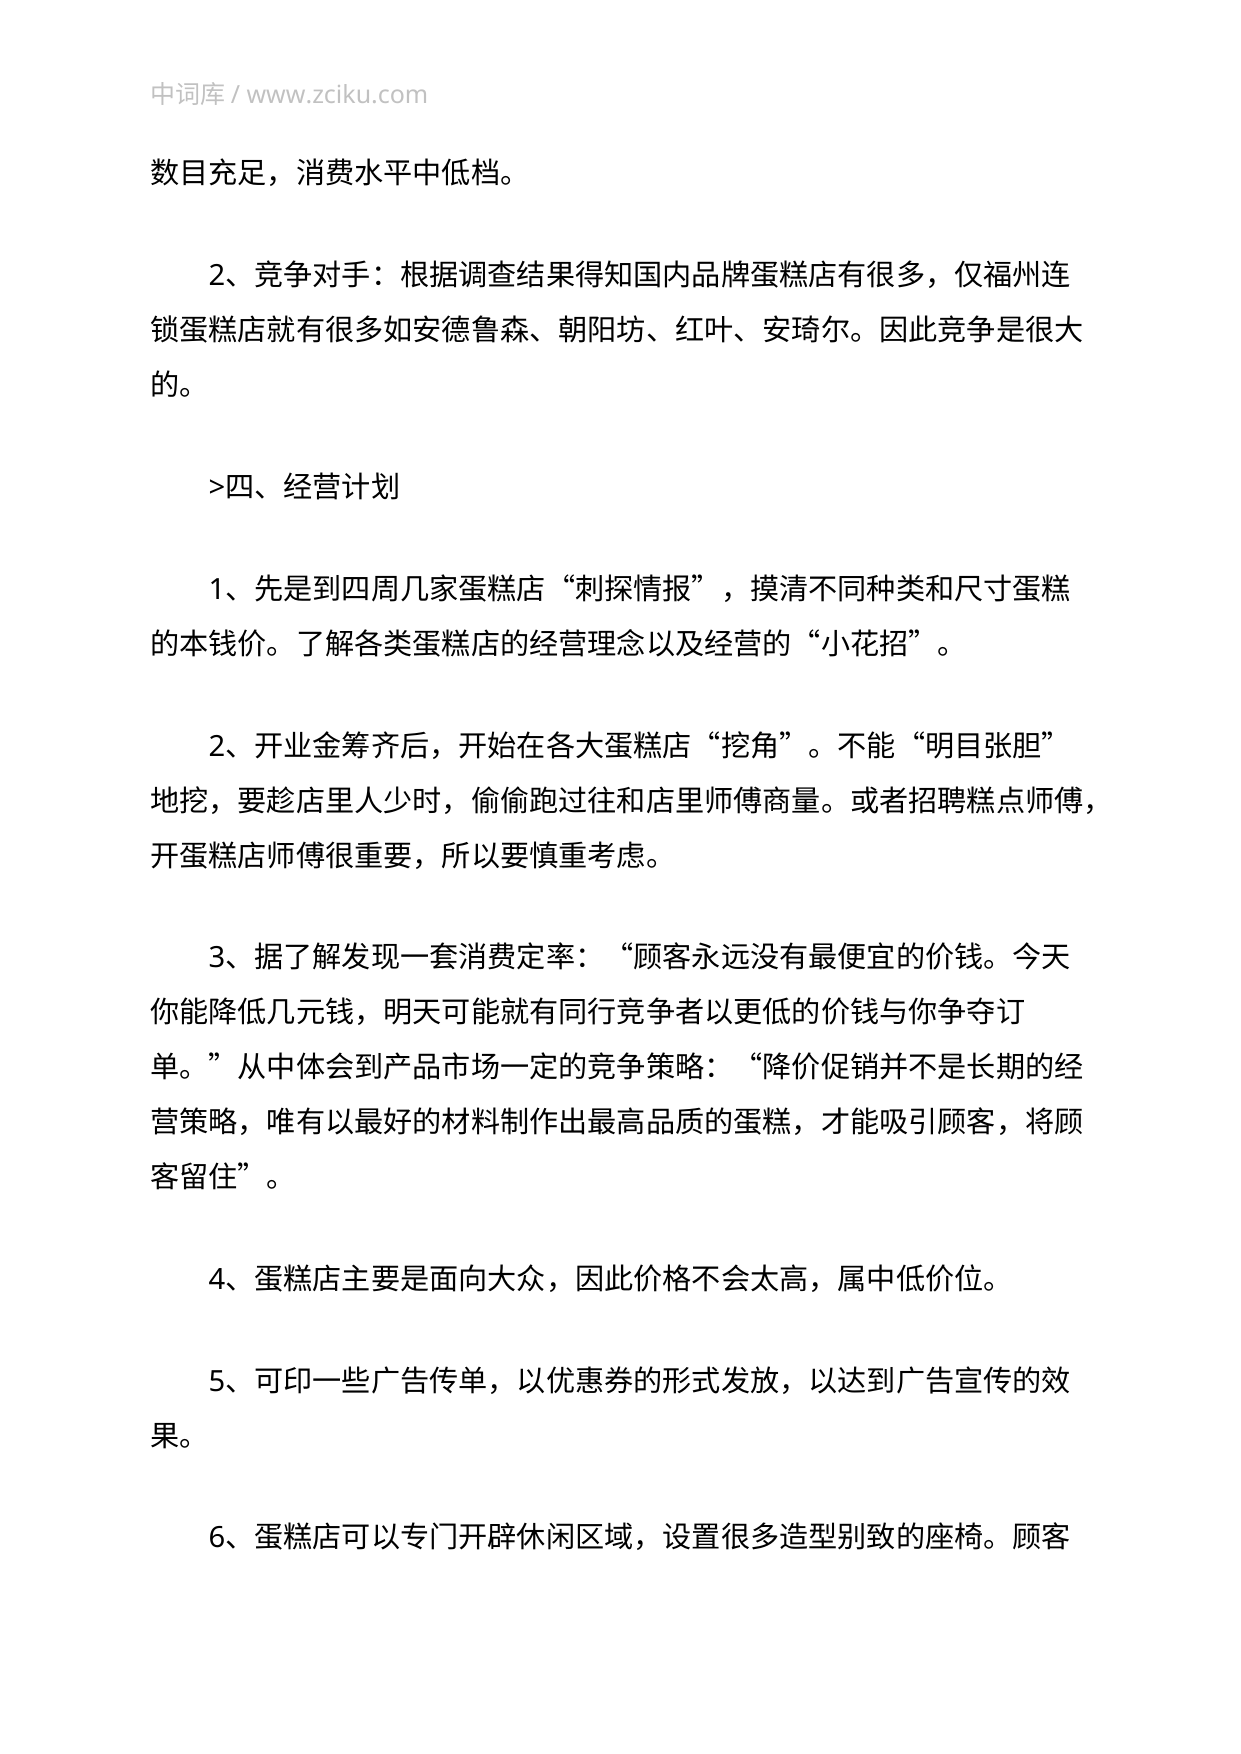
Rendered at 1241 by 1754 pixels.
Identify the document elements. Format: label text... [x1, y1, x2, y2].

text >四、经营计划 [150, 463, 1090, 506]
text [150, 1514, 1090, 1556]
text 2、竞争对手：根据调查结果得知国内品牌蛋糕店有很多，仅福州连锁蛋糕店就有很多如安德鲁森、朝阳坊、红叶、安琦尔。因此竞争是很大的。 [150, 252, 1090, 404]
text 1、先是到四周几家蛋糕店“刺探情报”，摸清不同种类和尺寸蛋糕的本钱价。了解各类蛋糕店的经营理念以及经营的“小花招”。 [150, 565, 1090, 663]
text 4、蛋糕店主要是面向大众，因此价格不会太高，属中低价位。 [150, 1255, 1090, 1298]
text 5、可印一些广告传单，以优惠券的形式发放，以达到广告宣传的效果。 [150, 1357, 1090, 1454]
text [150, 150, 1090, 192]
text 2、开业金筹齐后，开始在各大蛋糕店“挖角”。不能“明目张胆”地挖，要趁店里人少时，偷偷跑过往和店里师傅商量。或者招聘糕点师傅，开蛋糕店师傅很重要，所以要慎重考虑。 [150, 722, 1090, 874]
text 3、据了解发现一套消费定率：“顾客永远没有最便宜的价钱。今天你能降低几元钱，明天可能就有同行竞争者以更低的价钱与你争夺订单。”从中体会到产品市场一定的竞争策略：“降价促销并不是长期的经营策略，唯有以最好的材料制作出最高品质的蛋糕，才能吸引顾客，将顾客留住”。 [150, 934, 1090, 1196]
